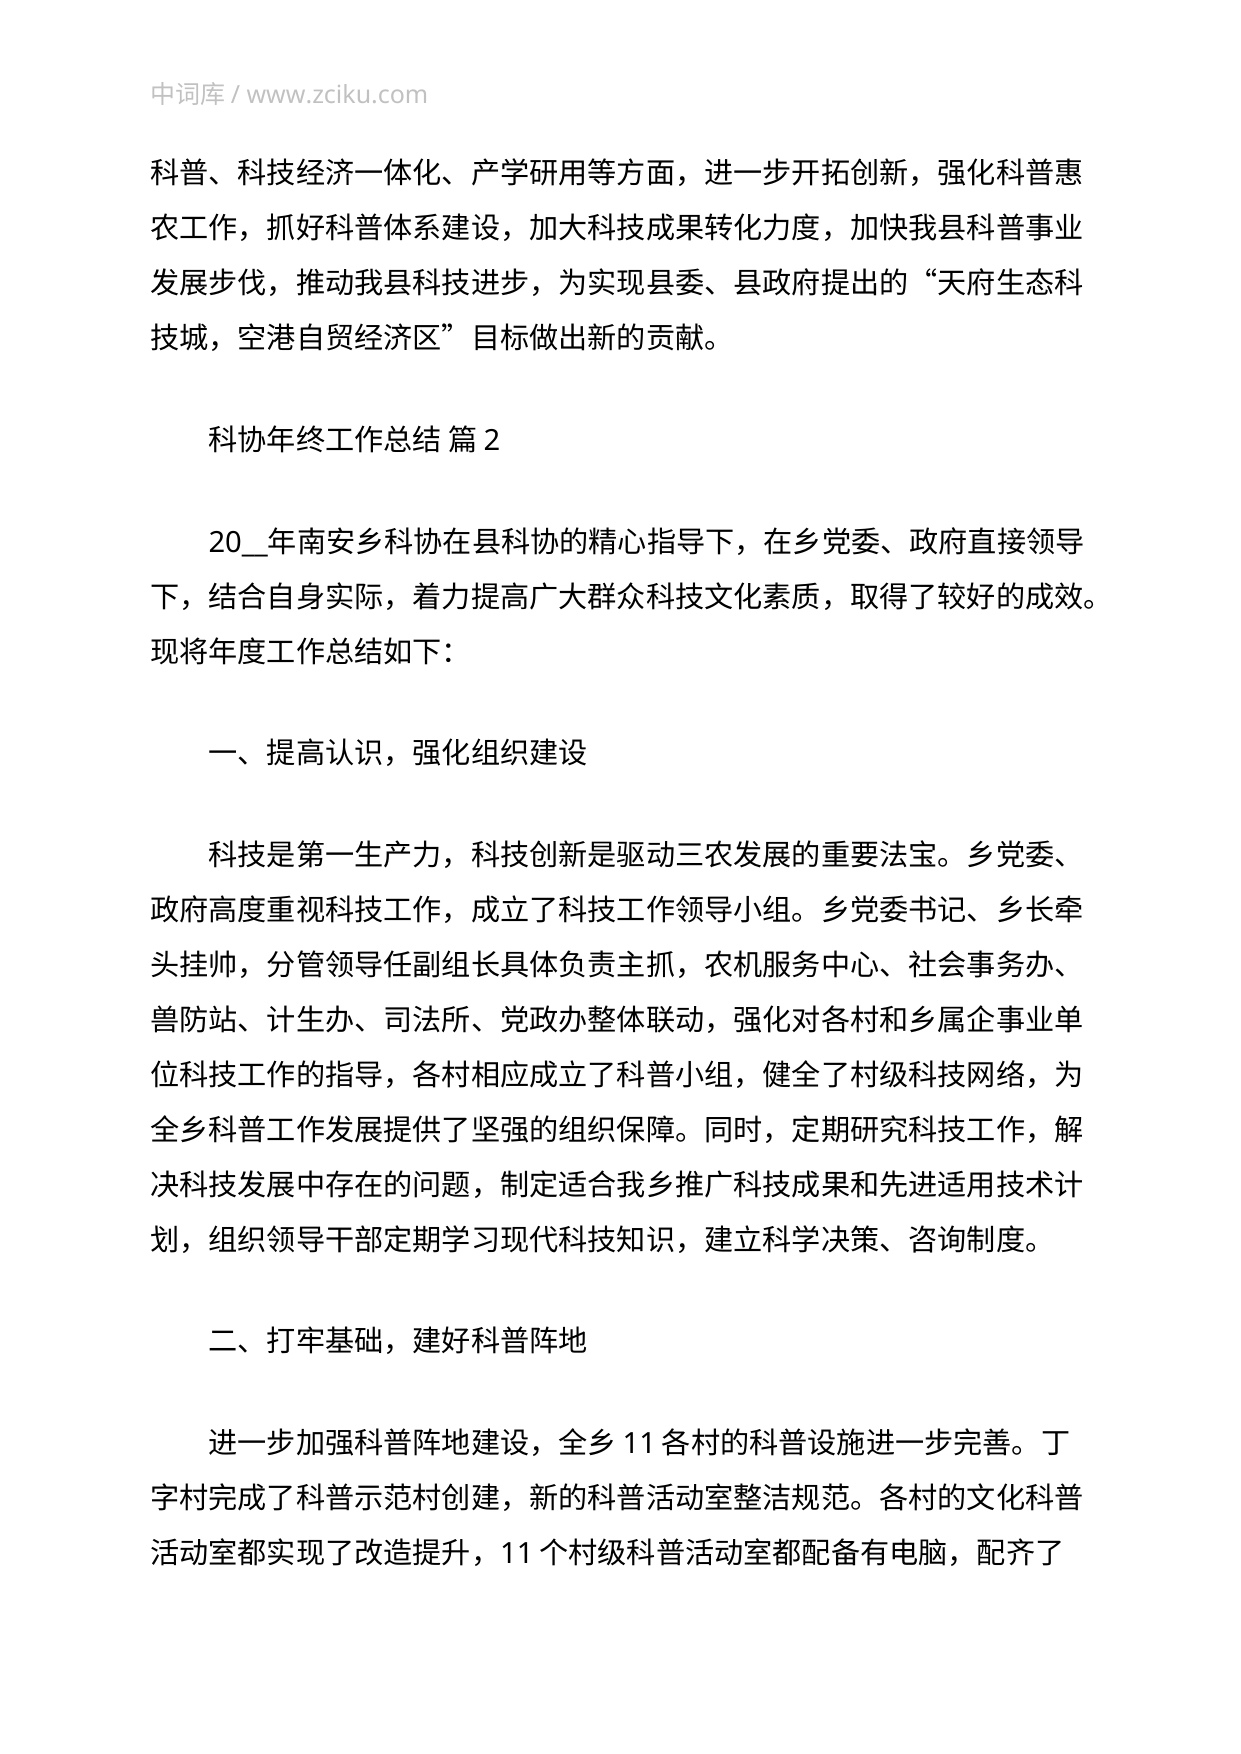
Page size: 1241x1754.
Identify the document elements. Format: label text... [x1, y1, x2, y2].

text 二、打牢基础，建好科普阵地 [150, 1318, 1090, 1360]
text 科技是第一生产力，科技创新是驱动三农发展的重要法宝。乡党委、政府高度重视科技工作，成立了科技工作领导小组。乡党委书记、乡长牵头挂帅，分管领导任副组长具体负责主抓，农机服务中心、社会事务办、兽防站、计生办、司法所、党政办整体联动，强化对各村和乡属企事业单位科技工作的指导，各村相应成立了科普小组，健全了村级科技网络，为全乡科普工作发展提供了坚强的组织保障。同时，定期研究科技工作，解决科技发展中存在的问题，制定适合我乡推广科技成果和先进适用技术计划，组织领导干部定期学习现代科技知识，建立科学决策、咨询制度。 [150, 832, 1090, 1258]
text 科协年终工作总结 篇2 [150, 416, 1090, 459]
text 一、提高认识，强化组织建设 [150, 730, 1090, 772]
text 20__年南安乡科协在县科协的精心指导下，在乡党委、政府直接领导下，结合自身实际，着力提高广大群众科技文化素质，取得了较好的成效。现将年度工作总结如下： [150, 518, 1090, 671]
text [150, 150, 1090, 357]
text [150, 1420, 1090, 1572]
